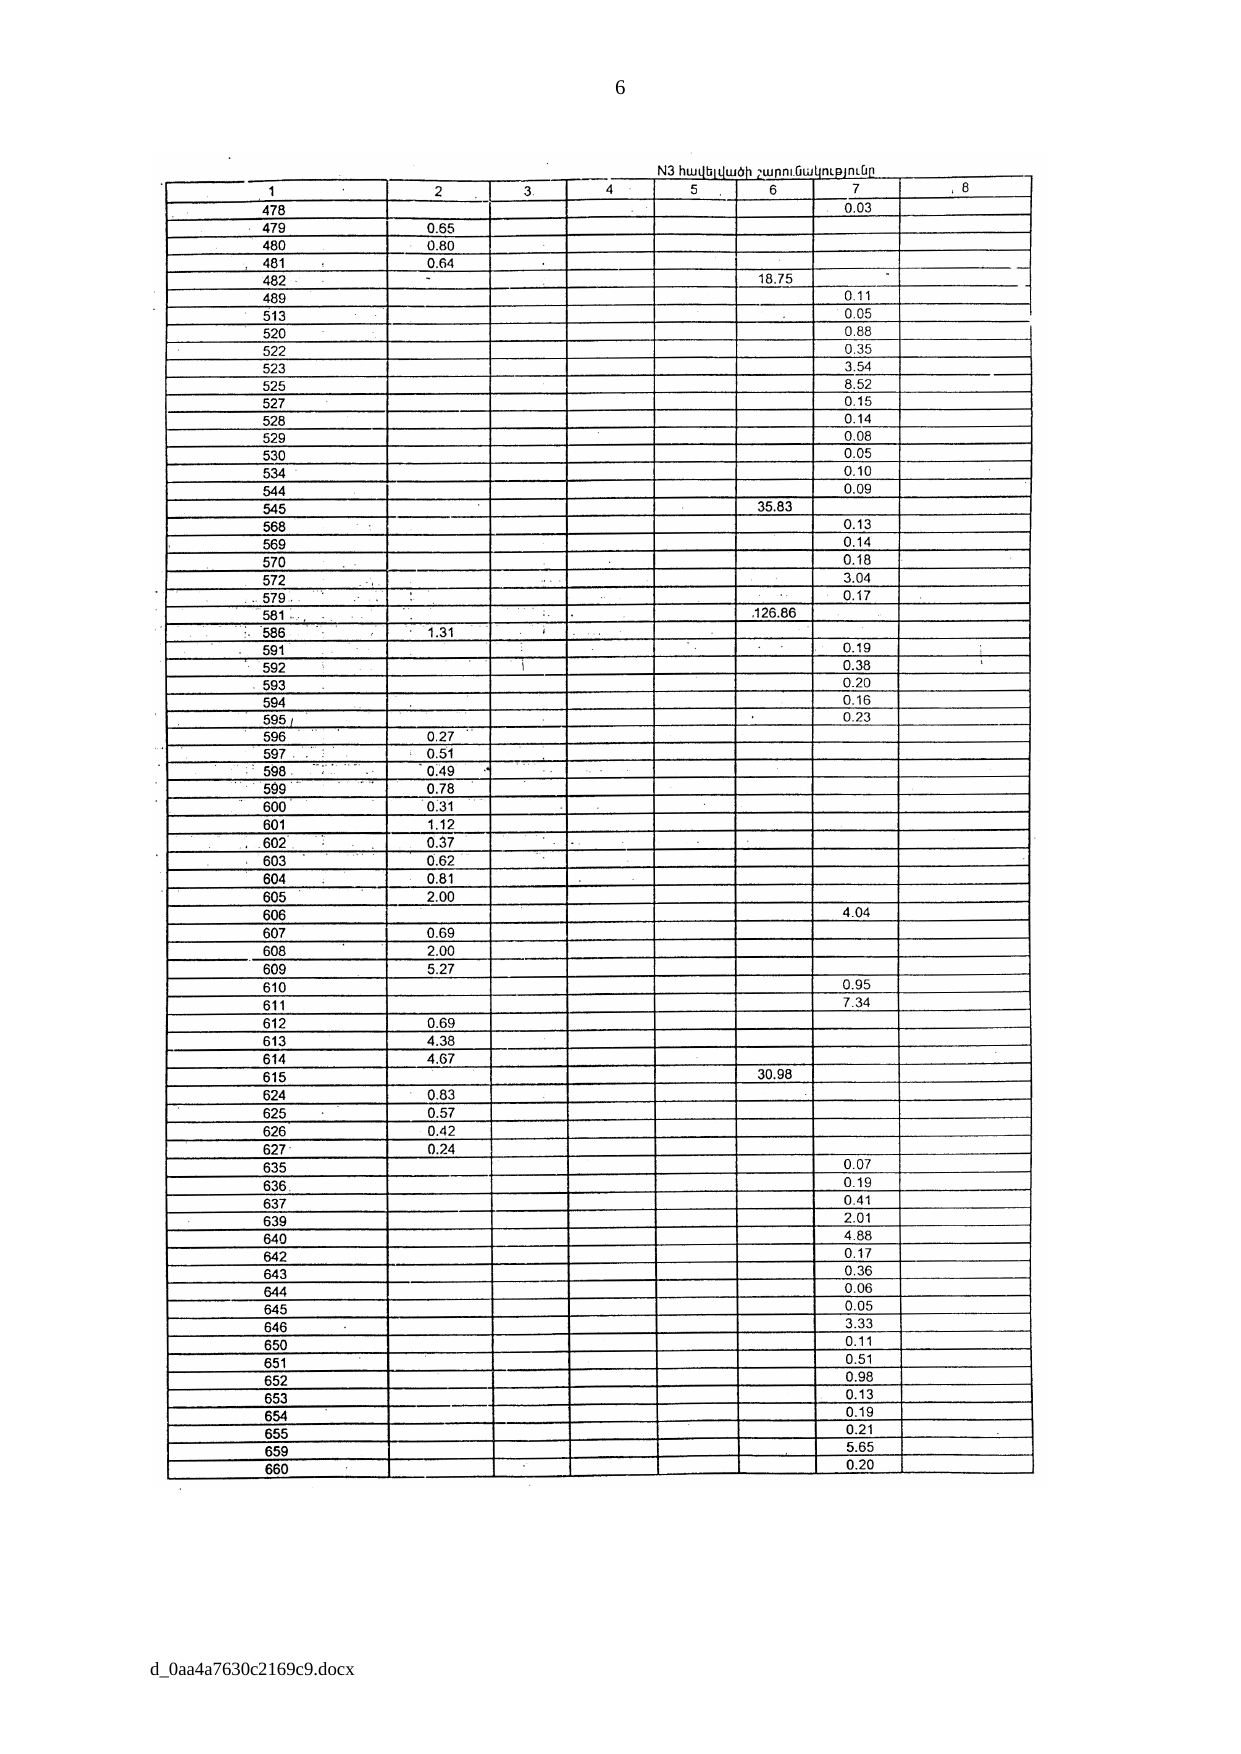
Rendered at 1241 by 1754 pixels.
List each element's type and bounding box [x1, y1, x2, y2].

picture [150, 150, 1049, 1493]
